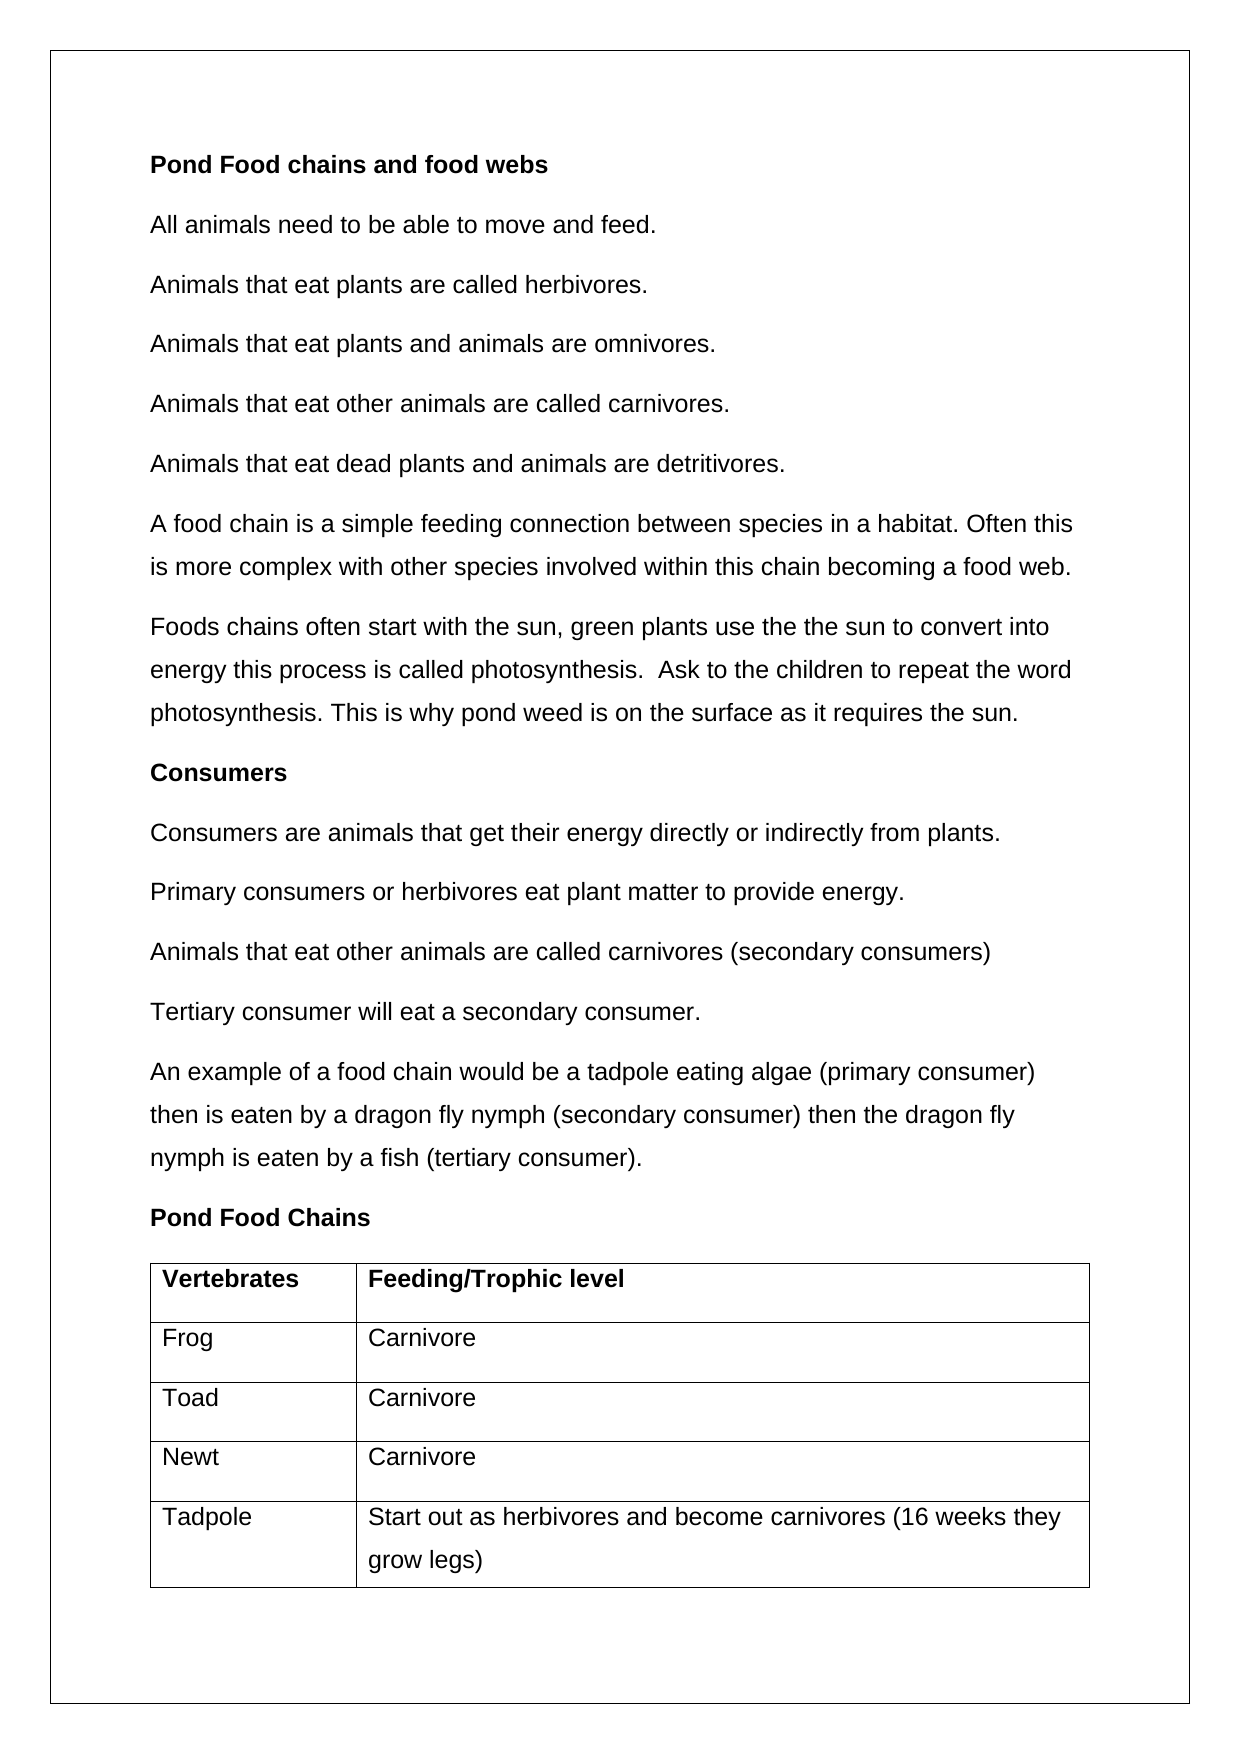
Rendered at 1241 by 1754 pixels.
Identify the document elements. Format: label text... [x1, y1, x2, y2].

text Animals that eat plants and animals are omnivores. [150, 329, 1090, 358]
text Animals that eat dead plants and animals are detritivores. [150, 449, 1090, 478]
table_cell Frog [151, 1323, 356, 1382]
text Animals that eat other animals are called carnivores (secondary consumers) [150, 937, 1090, 966]
text Foods chains often start with the sun, green plants use the the sun to convert into energy this process is called photosynthesis. Ask to the children to repeat the word photosynthesis. This is why pond weed is on the surface as it requires the sun. [150, 612, 1090, 727]
table_cell Toad [151, 1383, 356, 1441]
text Consumers are animals that get their energy directly or indirectly from plants. [150, 817, 1090, 846]
text Pond Food chains and food webs [150, 150, 1090, 179]
text All animals need to be able to move and feed. [150, 210, 1090, 238]
text Animals that eat other animals are called carnivores. [150, 389, 1090, 418]
text Consumers [150, 758, 1090, 786]
table_cell Carnivore [357, 1442, 1089, 1501]
text Pond Food Chains [150, 1203, 1090, 1231]
text Primary consumers or herbivores eat plant matter to provide energy. [150, 877, 1090, 906]
text Tertiary consumer will eat a secondary consumer. [150, 997, 1090, 1026]
table_cell Tadpole [151, 1502, 356, 1587]
table_cell Carnivore [357, 1383, 1089, 1441]
table_cell Newt [151, 1442, 356, 1501]
table_cell Carnivore [357, 1323, 1089, 1382]
text A food chain is a simple feeding connection between species in a habitat. Often this is more complex with other species involved within this chain becoming a food web. [150, 509, 1090, 581]
text An example of a food chain would be a tadpole eating algae (primary consumer) then is eaten by a dragon fly nymph (secondary consumer) then the dragon fly nymph is eaten by a fish (tertiary consumer). [150, 1057, 1090, 1172]
table_cell Start out as herbivores and become carnivores (16 weeks they grow legs) [357, 1502, 1089, 1587]
text Animals that eat plants are called herbivores. [150, 269, 1090, 298]
table_header Vertebrates [151, 1264, 356, 1322]
table_header Feeding/Trophic level [357, 1264, 1089, 1322]
